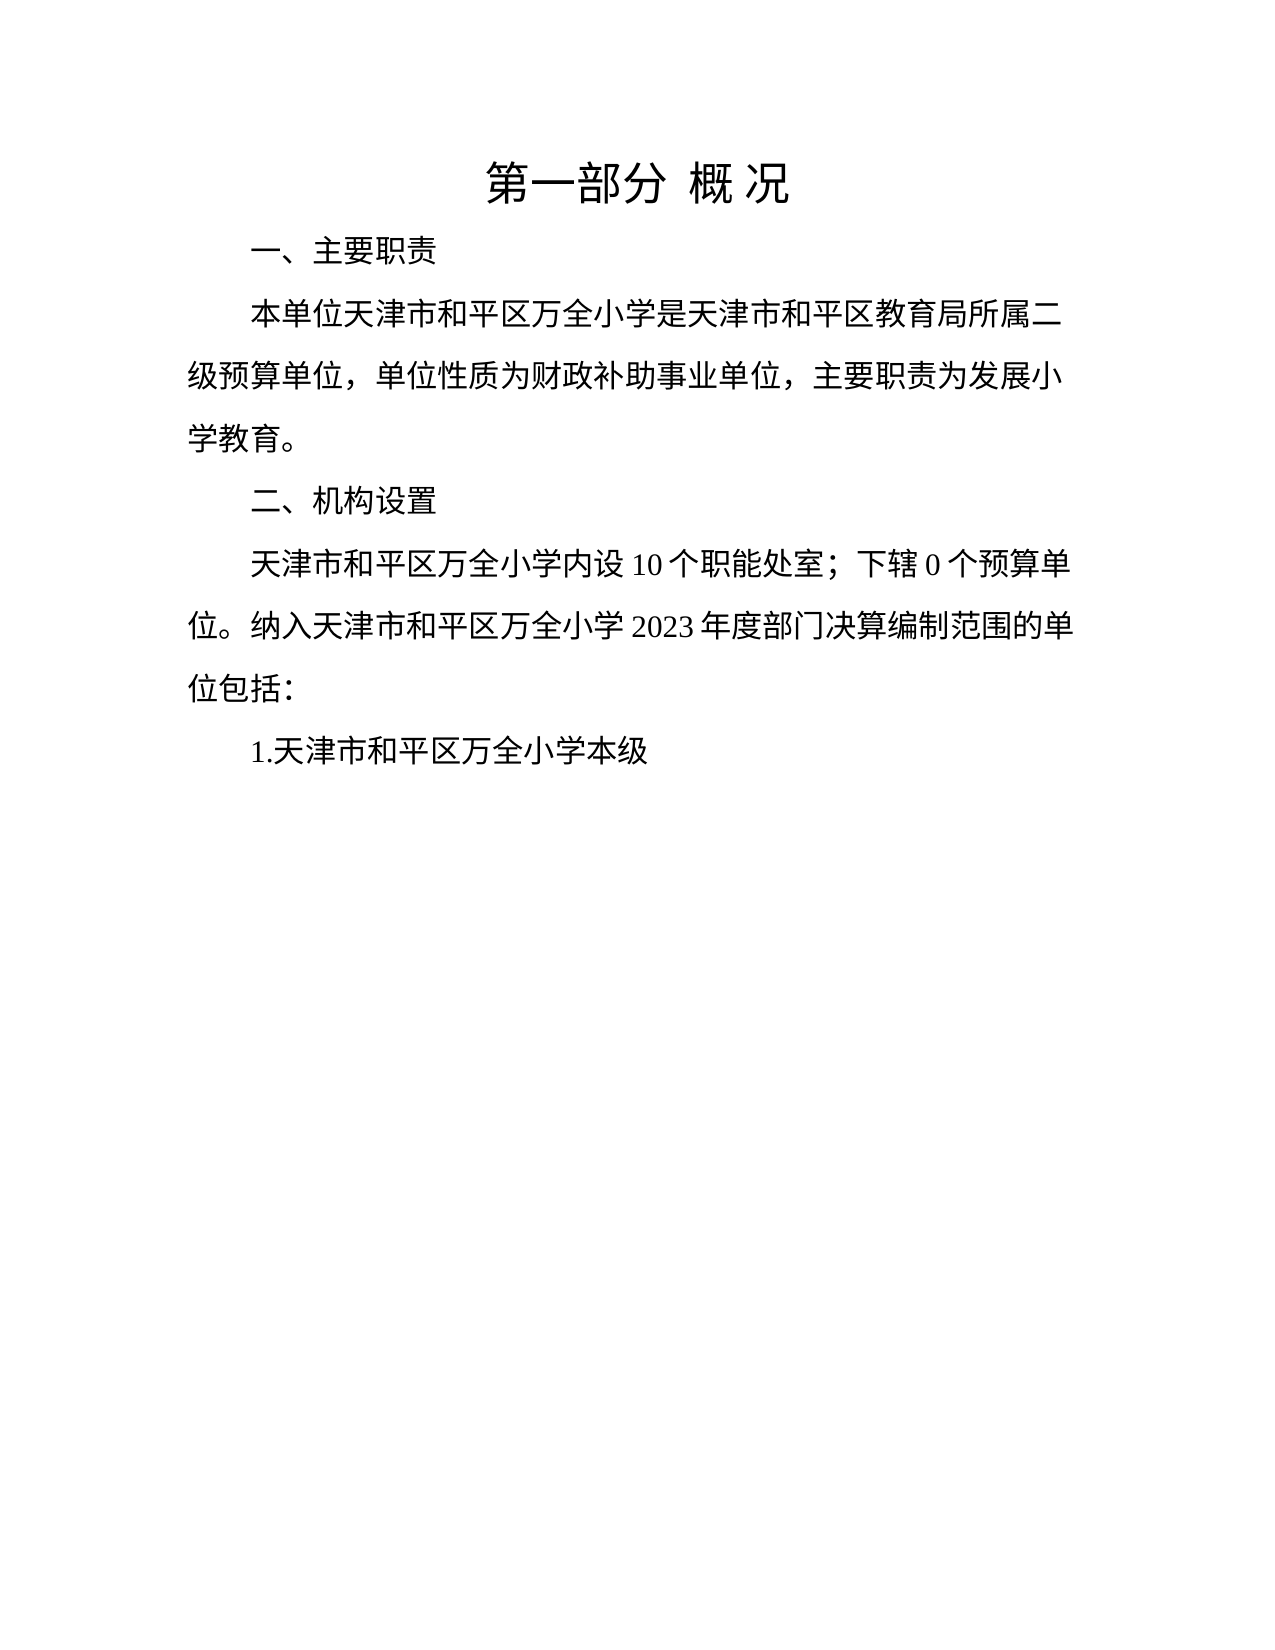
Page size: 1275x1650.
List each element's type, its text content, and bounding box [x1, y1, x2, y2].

text 天津市和平区万全小学内设10个职能处室；下辖0个预算单位。纳入天津市和平区万全小学2023年度部门决算编制范围的单位包括： [187, 525, 1087, 712]
text 二、机构设置 [187, 462, 1087, 525]
text 第一部分 概 况 [187, 150, 1087, 212]
text 本单位天津市和平区万全小学是天津市和平区教育局所属二级预算单位，单位性质为财政补助事业单位，主要职责为发展小学教育。 [187, 275, 1087, 462]
text 一、主要职责 [187, 212, 1087, 275]
text 1.天津市和平区万全小学本级 [187, 712, 1087, 775]
